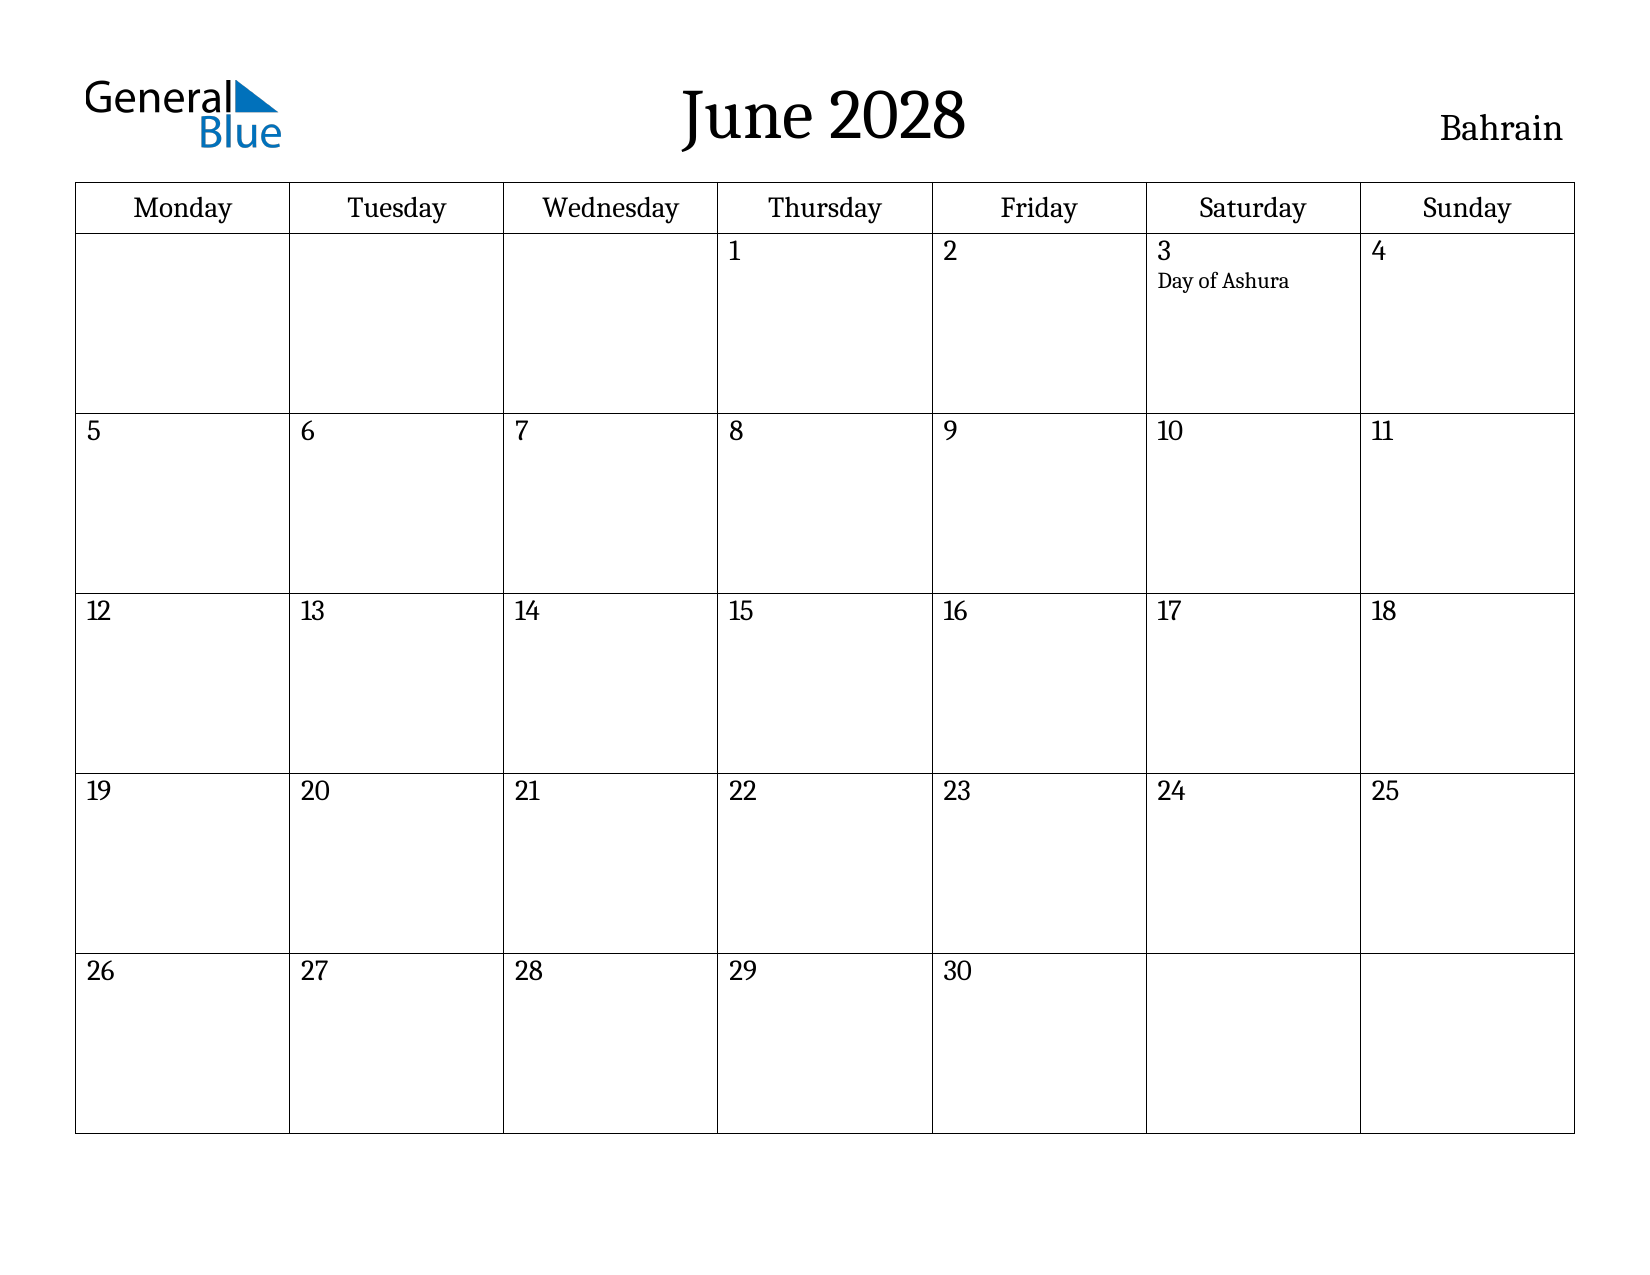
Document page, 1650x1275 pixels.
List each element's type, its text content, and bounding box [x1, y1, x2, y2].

table_cell 15 [718, 594, 932, 627]
table_cell [76, 988, 289, 1133]
table_cell [933, 627, 1146, 773]
table_cell [718, 267, 932, 413]
table_cell [504, 627, 717, 773]
table_cell [1361, 627, 1574, 773]
table_cell 12 [76, 594, 289, 627]
table_cell [1361, 267, 1574, 413]
table_cell [76, 267, 289, 413]
table_cell 23 [933, 774, 1146, 807]
table_cell [933, 267, 1146, 413]
table_cell [718, 627, 932, 773]
table_cell 5 [76, 414, 289, 447]
table_cell Tuesday [290, 183, 503, 233]
table_cell [718, 448, 932, 593]
table_cell [290, 627, 503, 773]
table_cell 26 [76, 954, 289, 987]
table_cell 9 [933, 414, 1146, 447]
table_cell [1147, 448, 1360, 593]
table_header June 2028 [504, 75, 1146, 182]
table_cell [718, 808, 932, 953]
table_cell [76, 234, 289, 267]
table_cell [1361, 988, 1574, 1133]
table_cell Sunday [1361, 183, 1574, 233]
table_cell 2 [933, 234, 1146, 267]
table_header [76, 75, 503, 182]
table_cell 20 [290, 774, 503, 807]
table_cell 4 [1361, 234, 1574, 267]
table_cell Monday [76, 183, 289, 233]
table_cell [290, 267, 503, 413]
table_cell 10 [1147, 414, 1360, 447]
table_cell Day of Ashura [1147, 267, 1360, 413]
table_cell 18 [1361, 594, 1574, 627]
table_cell 14 [504, 594, 717, 627]
table_cell [76, 627, 289, 773]
table_cell 29 [718, 954, 932, 987]
table_header Bahrain [1146, 75, 1574, 182]
table_cell [933, 448, 1146, 593]
table_cell Wednesday [504, 183, 717, 233]
table_cell 17 [1147, 594, 1360, 627]
table_cell Friday [933, 183, 1146, 233]
table_cell 7 [504, 414, 717, 447]
table_cell 24 [1147, 774, 1360, 807]
table_cell [1361, 448, 1574, 593]
table_cell [933, 988, 1146, 1133]
picture [86, 80, 281, 148]
table_cell 13 [290, 594, 503, 627]
table_cell [1361, 808, 1574, 953]
table_cell [76, 448, 289, 593]
table_cell [1147, 808, 1360, 953]
table_cell [76, 808, 289, 953]
table_cell [504, 267, 717, 413]
table_cell [933, 808, 1146, 953]
table_cell 21 [504, 774, 717, 807]
table_cell [1147, 627, 1360, 773]
table_cell Saturday [1147, 183, 1360, 233]
table_cell [290, 234, 503, 267]
table_cell [504, 448, 717, 593]
table_cell 1 [718, 234, 932, 267]
table_cell [1147, 954, 1360, 987]
table_cell Thursday [718, 183, 932, 233]
table_cell 11 [1361, 414, 1574, 447]
table_cell [290, 448, 503, 593]
table_cell 22 [718, 774, 932, 807]
table_cell 3 [1147, 234, 1360, 267]
table_cell 19 [76, 774, 289, 807]
table_cell [1147, 988, 1360, 1133]
table_cell 30 [933, 954, 1146, 987]
table_cell [290, 988, 503, 1133]
table_cell 28 [504, 954, 717, 987]
table_cell 27 [290, 954, 503, 987]
table_cell [504, 808, 717, 953]
table_cell [718, 988, 932, 1133]
table_cell 6 [290, 414, 503, 447]
table_cell 25 [1361, 774, 1574, 807]
table_cell [290, 808, 503, 953]
table_cell [504, 988, 717, 1133]
table_cell 8 [718, 414, 932, 447]
table_cell [1361, 954, 1574, 987]
table_cell 16 [933, 594, 1146, 627]
table_cell [504, 234, 717, 267]
